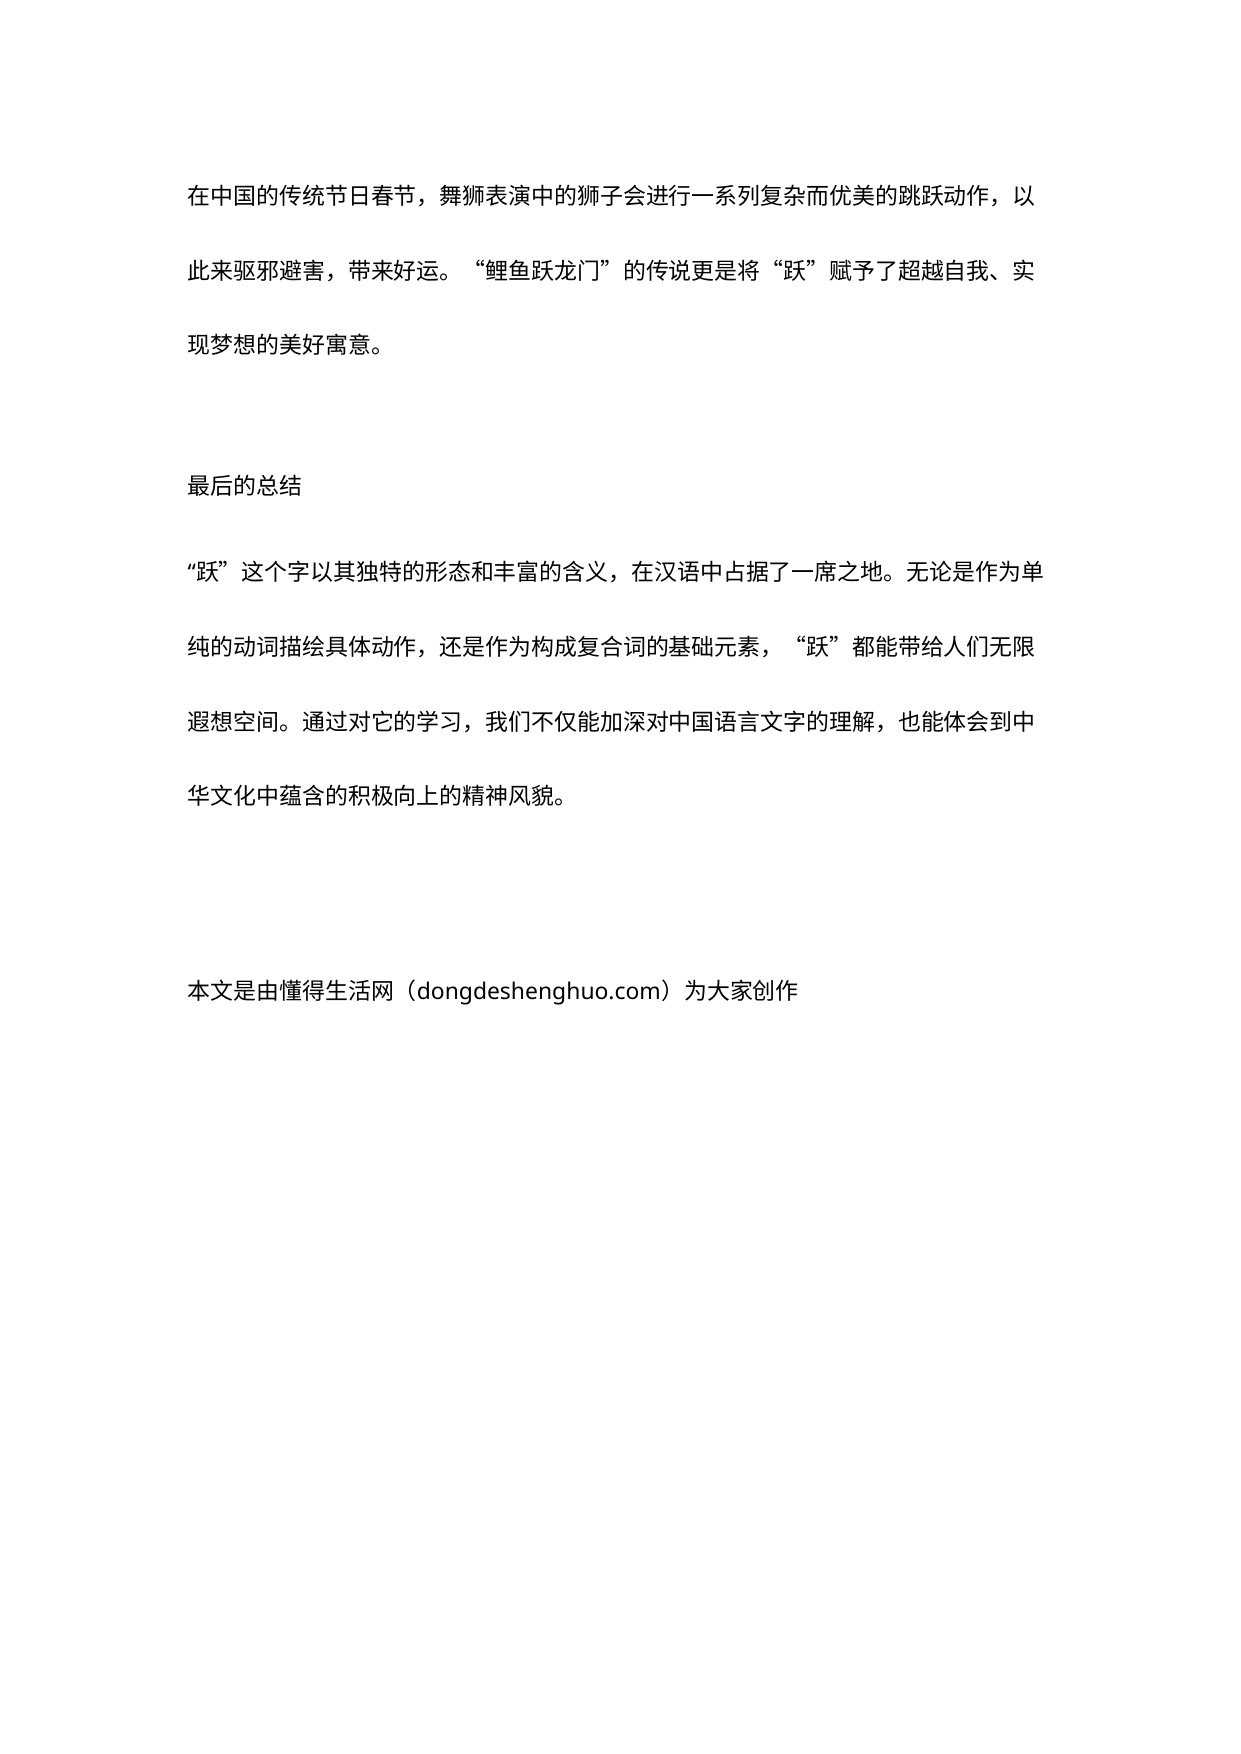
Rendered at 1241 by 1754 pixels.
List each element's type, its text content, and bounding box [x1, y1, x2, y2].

text 本文是由懂得生活网（dongdeshenghuo.com）为大家创作 [187, 957, 1053, 1022]
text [187, 162, 1053, 376]
text 最后的总结 [187, 452, 1053, 517]
text “跃”这个字以其独特的形态和丰富的含义，在汉语中占据了一席之地。无论是作为单纯的动词描绘具体动作，还是作为构成复合词的基础元素，“跃”都能带给人们无限遐想空间。通过对它的学习，我们不仅能加深对中国语言文字的理解，也能体会到中华文化中蕴含的积极向上的精神风貌。 [187, 538, 1053, 827]
